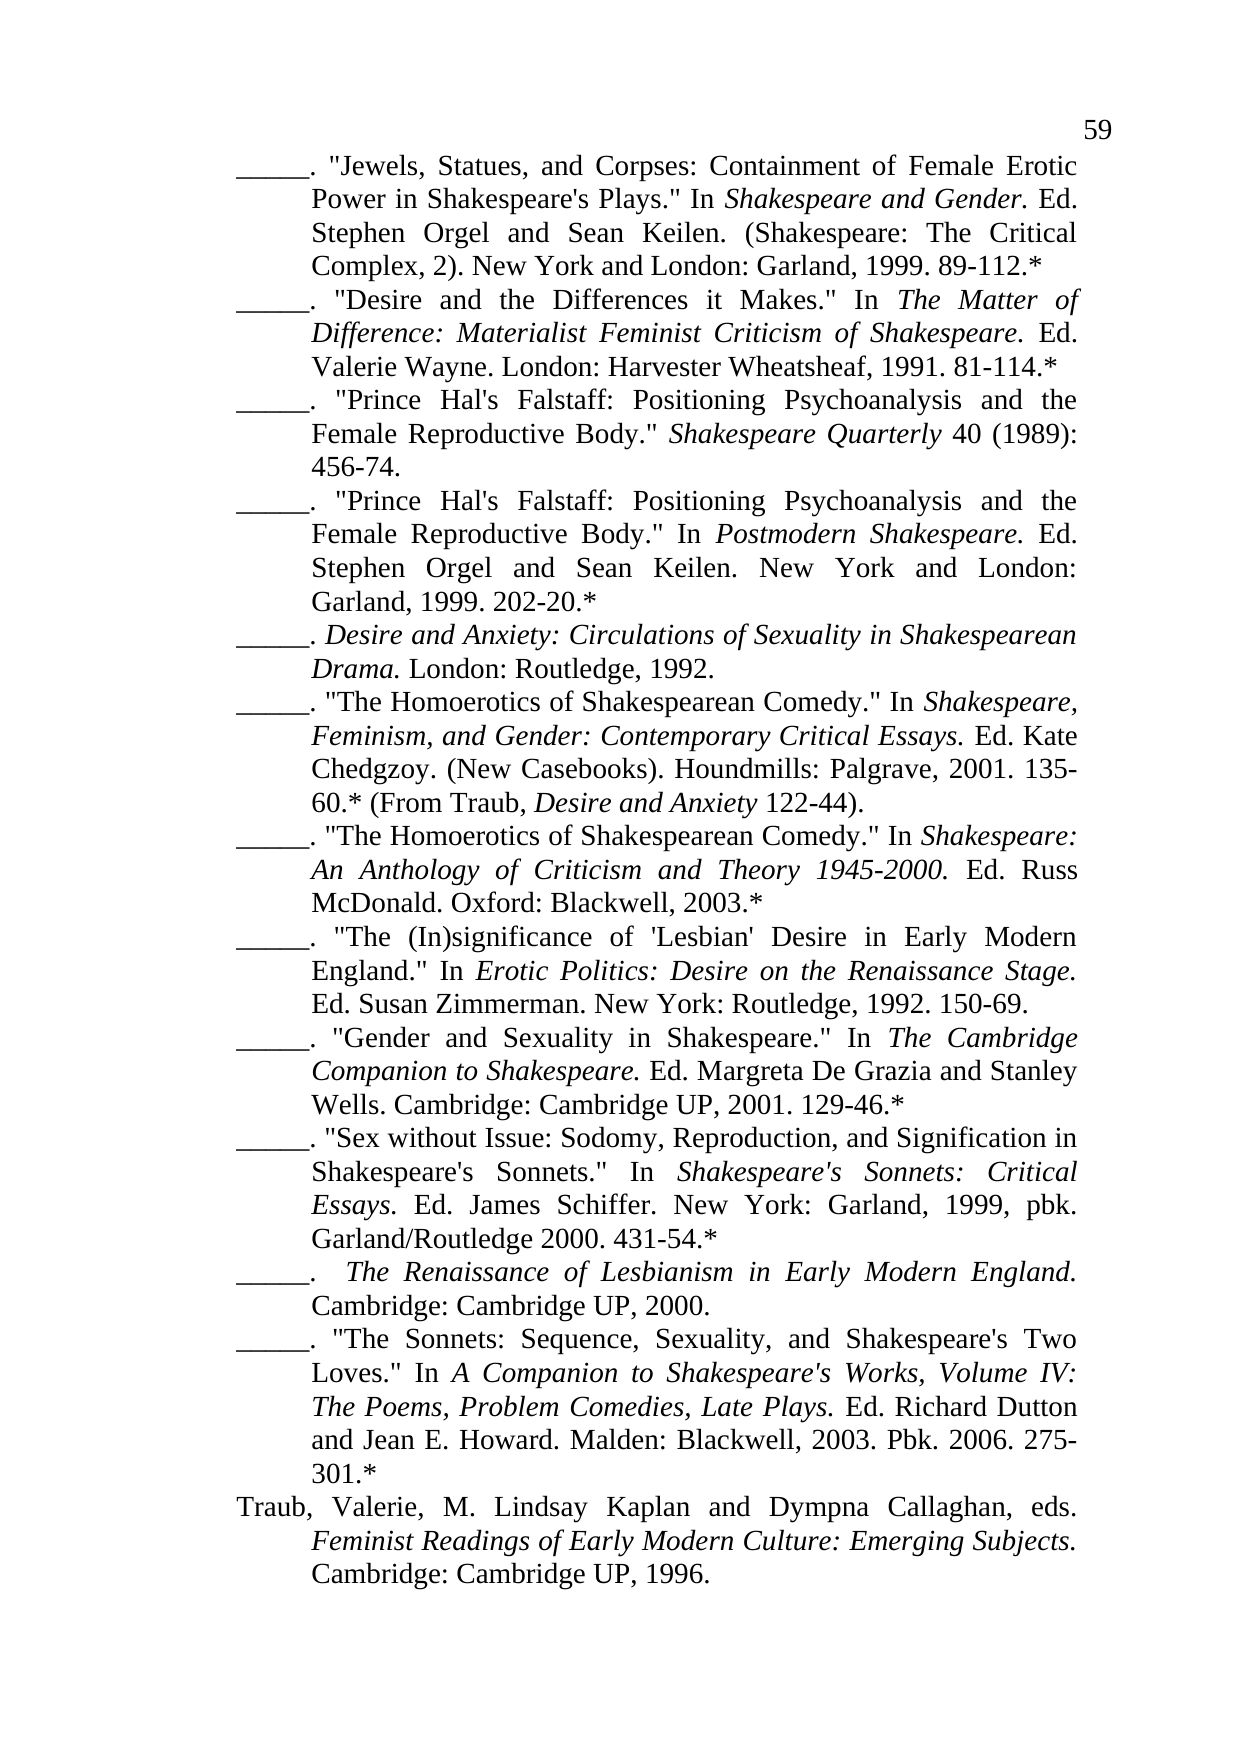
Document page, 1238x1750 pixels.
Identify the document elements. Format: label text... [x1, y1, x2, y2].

text _____. "Jewels, Statues, and Corpses: Containment of Female Erotic Power in Shakespeare's Plays." In Shakespeare and Gender. Ed. Stephen Orgel and Sean Keilen. (Shakespeare: The Critical Complex, 2). New York and London: Garland, 1999. 89-112.* [236, 148, 1078, 282]
text Traub, Valerie, M. Lindsay Kaplan and Dympna Callaghan, eds. Feminist Readings of Early Modern Culture: Emerging Subjects. Cambridge: Cambridge UP, 1996. [236, 1489, 1078, 1590]
text _____. Desire and Anxiety: Circulations of Sexuality in Shakespearean Drama. London: Routledge, 1992. [236, 617, 1078, 684]
text _____. "The Homoerotics of Shakespearean Comedy." In Shakespeare, Feminism, and Gender: Contemporary Critical Essays. Ed. Kate Chedgzoy. (New Casebooks). Houndmills: Palgrave, 2001. 135-60.* (From Traub, Desire and Anxiety 122-44). [236, 684, 1078, 818]
text _____. "The Homoerotics of Shakespearean Comedy." In Shakespeare: An Anthology of Criticism and Theory 1945-2000. Ed. Russ McDonald. Oxford: Blackwell, 2003.* [236, 818, 1078, 919]
text _____. "Gender and Sexuality in Shakespeare." In The Cambridge Companion to Shakespeare. Ed. Margreta De Grazia and Stanley Wells. Cambridge: Cambridge UP, 2001. 129-46.* [236, 1020, 1078, 1120]
text _____. "Prince Hal's Falstaff: Positioning Psychoanalysis and the Female Reproductive Body." Shakespeare Quarterly 40 (1989): 456-74. [236, 382, 1078, 483]
text _____. "The (In)significance of 'Lesbian' Desire in Early Modern England." In Erotic Politics: Desire on the Renaissance Stage. Ed. Susan Zimmerman. New York: Routledge, 1992. 150-69. [236, 919, 1078, 1020]
text _____. "Sex without Issue: Sodomy, Reproduction, and Signification in Shakespeare's Sonnets." In Shakespeare's Sonnets: Critical Essays. Ed. James Schiffer. New York: Garland, 1999, pbk. Garland/Routledge 2000. 431-54.* [236, 1120, 1078, 1254]
text _____. "Desire and the Differences it Makes." In The Matter of Difference: Materialist Feminist Criticism of Shakespeare. Ed. Valerie Wayne. London: Harvester Wheatsheaf, 1991. 81-114.* [236, 282, 1078, 382]
text _____. "Prince Hal's Falstaff: Positioning Psychoanalysis and the Female Reproductive Body." In Postmodern Shakespeare. Ed. Stephen Orgel and Sean Keilen. New York and London: Garland, 1999. 202-20.* [236, 483, 1078, 617]
text _____. "The Sonnets: Sequence, Sexuality, and Shakespeare's Two Loves." In A Companion to Shakespeare's Works, Volume IV: The Poems, Problem Comedies, Late Plays. Ed. Richard Dutton and Jean E. Howard. Malden: Blackwell, 2003. Pbk. 2006. 275-301.* [236, 1322, 1078, 1489]
text _____. The Renaissance of Lesbianism in Early Modern England. Cambridge: Cambridge UP, 2000. [236, 1254, 1078, 1322]
